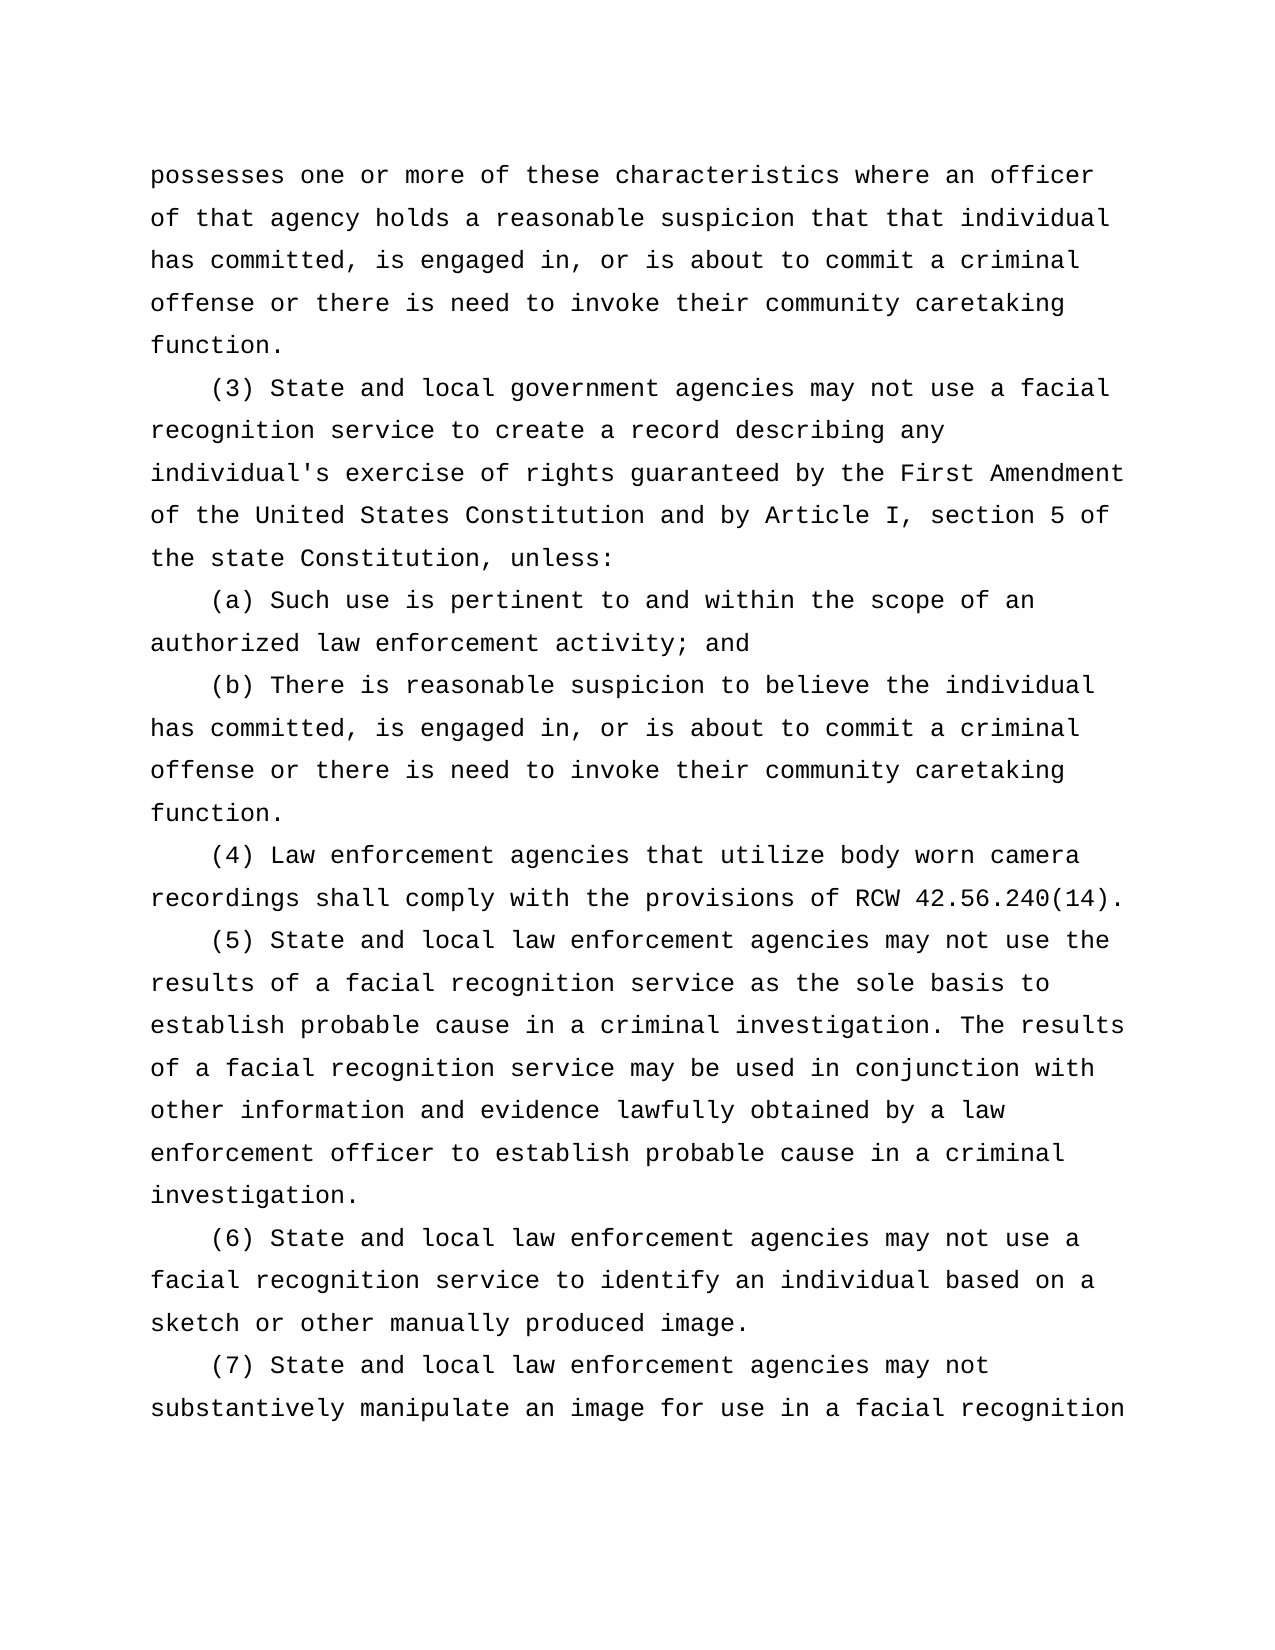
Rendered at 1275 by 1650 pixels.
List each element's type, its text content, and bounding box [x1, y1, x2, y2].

text (6) State and local law enforcement agencies may not use a facial recognition service to identify an individual based on a sketch or other manually produced image. [150, 1212, 1125, 1340]
text (5) State and local law enforcement agencies may not use the results of a facial recognition service as the sole basis to establish probable cause in a criminal investigation. The results of a facial recognition service may be used in conjunction with other information and evidence lawfully obtained by a law enforcement officer to establish probable cause in a criminal investigation. [150, 915, 1125, 1212]
text (3) State and local government agencies may not use a facial recognition service to create a record describing any individual's exercise of rights guaranteed by the First Amendment of the United States Constitution and by Article I, section 5 of the state Constitution, unless: [150, 362, 1125, 575]
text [150, 150, 1125, 362]
text (a) Such use is pertinent to and within the scope of an authorized law enforcement activity; and [150, 575, 1125, 660]
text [150, 1340, 1125, 1425]
text (b) There is reasonable suspicion to believe the individual has committed, is engaged in, or is about to commit a criminal offense or there is need to invoke their community caretaking function. [150, 660, 1125, 830]
text (4) Law enforcement agencies that utilize body worn camera recordings shall comply with the provisions of RCW 42.56.240(14). [150, 830, 1125, 915]
